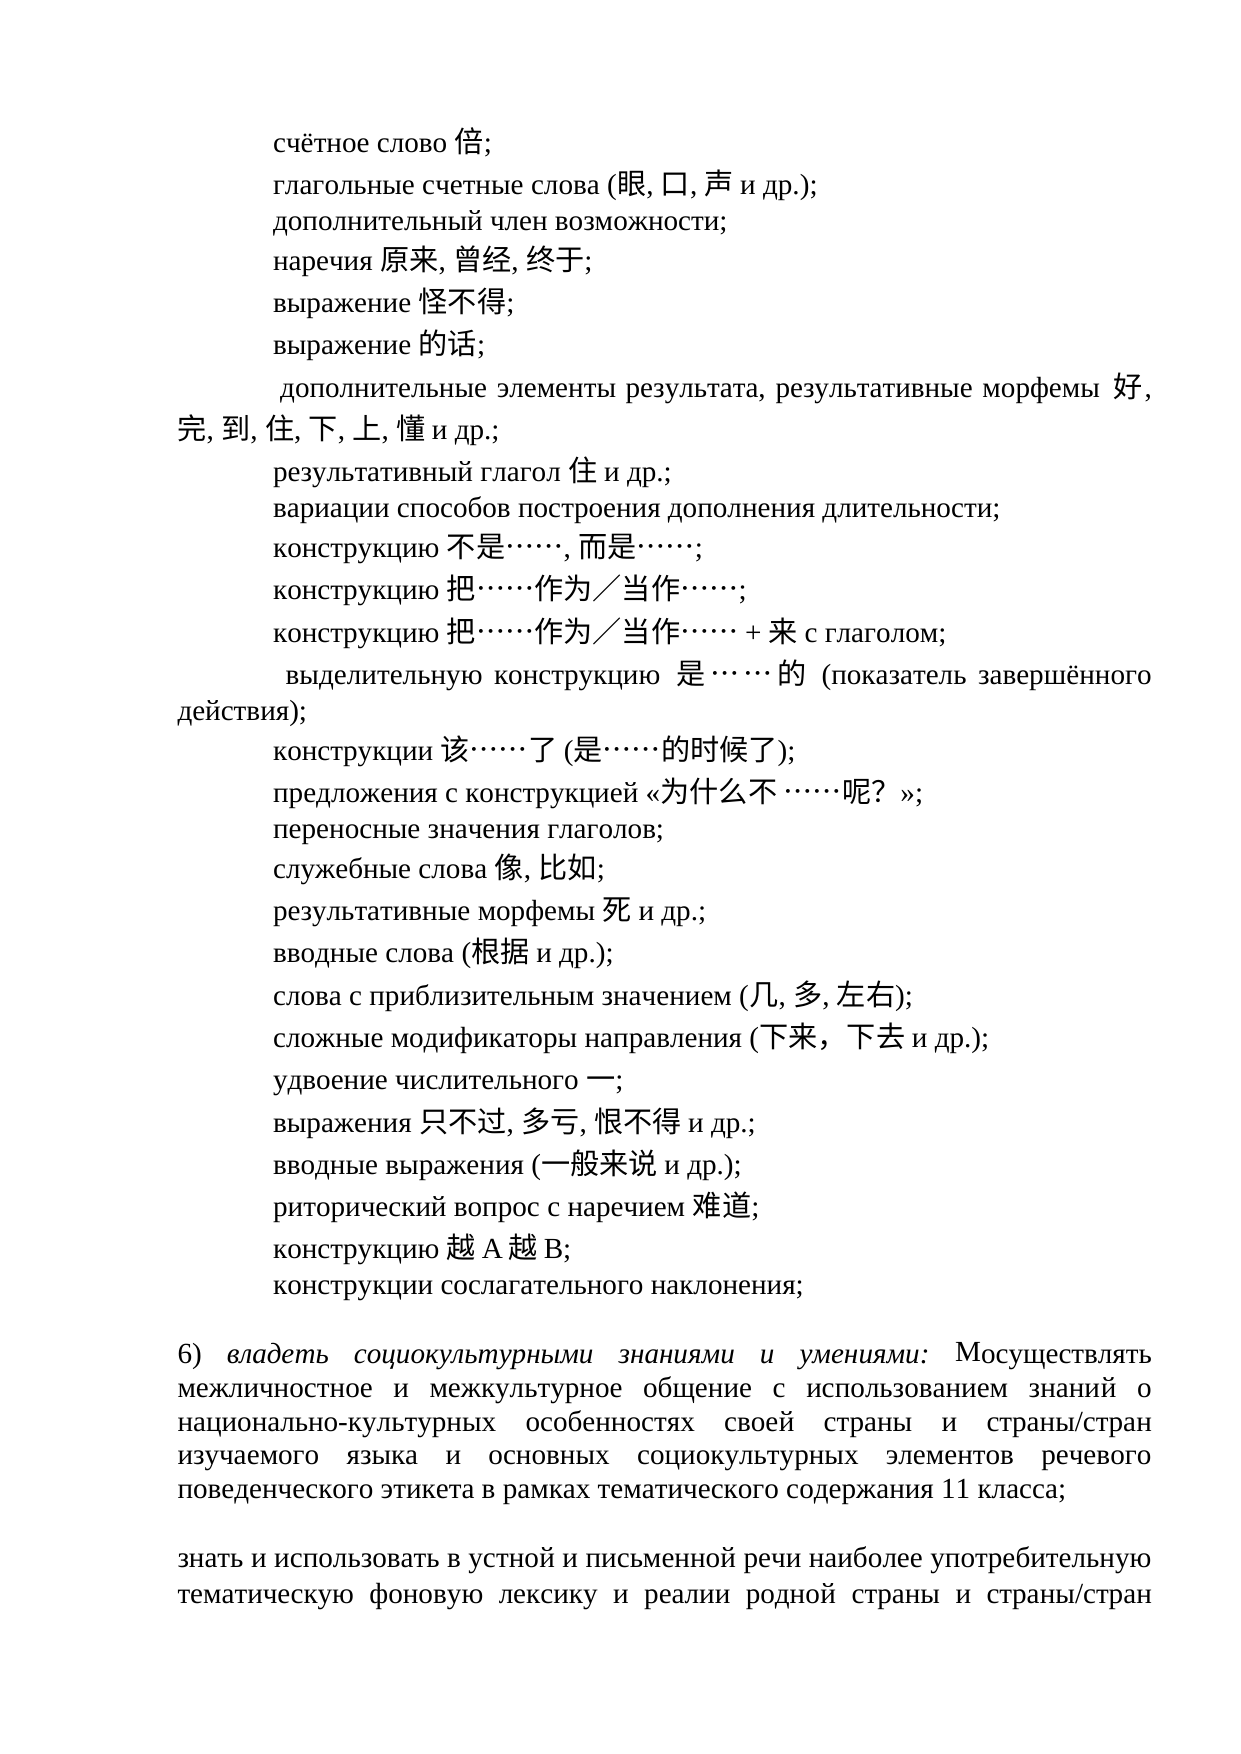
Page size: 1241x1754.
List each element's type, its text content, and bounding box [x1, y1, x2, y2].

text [177, 1504, 1152, 1612]
text служебные слова 像, 比如; [177, 844, 1152, 887]
text выделительную конструкцию 是……的 (показатель завершённого действия); [177, 650, 1152, 726]
text вводные слова (根据 и др.); [177, 929, 1152, 971]
text риторический вопрос с наречием 难道; [177, 1183, 1152, 1225]
text сложные модификаторы направления (下来，下去 и др.); [177, 1013, 1152, 1056]
text счётное слово 倍; [177, 118, 1152, 160]
text результативный глагол 住 и др.; [177, 448, 1152, 490]
text 6) владеть социокультурными знаниями и умениями: Mосуществлять межличностное и межкультурное общение с использованием знаний о национально-культурных особенностях своей страны и страны/стран изучаемого языка и основных социокультурных элементов речевого поведенческого этикета в рамках тематического содержания 11 класса; [177, 1334, 1152, 1504]
text конструкцию 不是……, 而是……; [177, 523, 1152, 566]
text слова с приблизительным значением (几, 多, 左右); [177, 971, 1152, 1013]
text конструкции сослагательного наклонения; [177, 1267, 1152, 1301]
text переносные значения глаголов; [177, 811, 1152, 844]
text вводные выражения (一般来说 и др.); [177, 1140, 1152, 1183]
text конструкцию 把……作为／当作…… + 来 с глаголом; [177, 608, 1152, 650]
text конструкцию 越A越B; [177, 1225, 1152, 1267]
text дополнительный член возможности; [177, 203, 1152, 236]
text результативные морфемы 死 и др.; [177, 887, 1152, 929]
text выражение 的话; [177, 321, 1152, 363]
text глагольные счетные слова (眼, 口, 声 и др.); [177, 160, 1152, 203]
text предложения с конструкцией «为什么不 ……呢？»; [177, 768, 1152, 811]
text выражение 怪不得; [177, 278, 1152, 321]
text вариации способов построения дополнения длительности; [177, 490, 1152, 523]
text наречия 原来, 曾经, 终于; [177, 236, 1152, 278]
text выражения 只不过, 多亏, 恨不得 и др.; [177, 1098, 1152, 1140]
text конструкцию 把……作为／当作……; [177, 566, 1152, 608]
text удвоение числительного 一; [177, 1056, 1152, 1098]
text дополнительные элементы результата, результативные морфемы 好, 完, 到, 住, 下, 上, 懂 и др.; [177, 363, 1152, 448]
text конструкции 该……了 (是……的时候了); [177, 726, 1152, 768]
